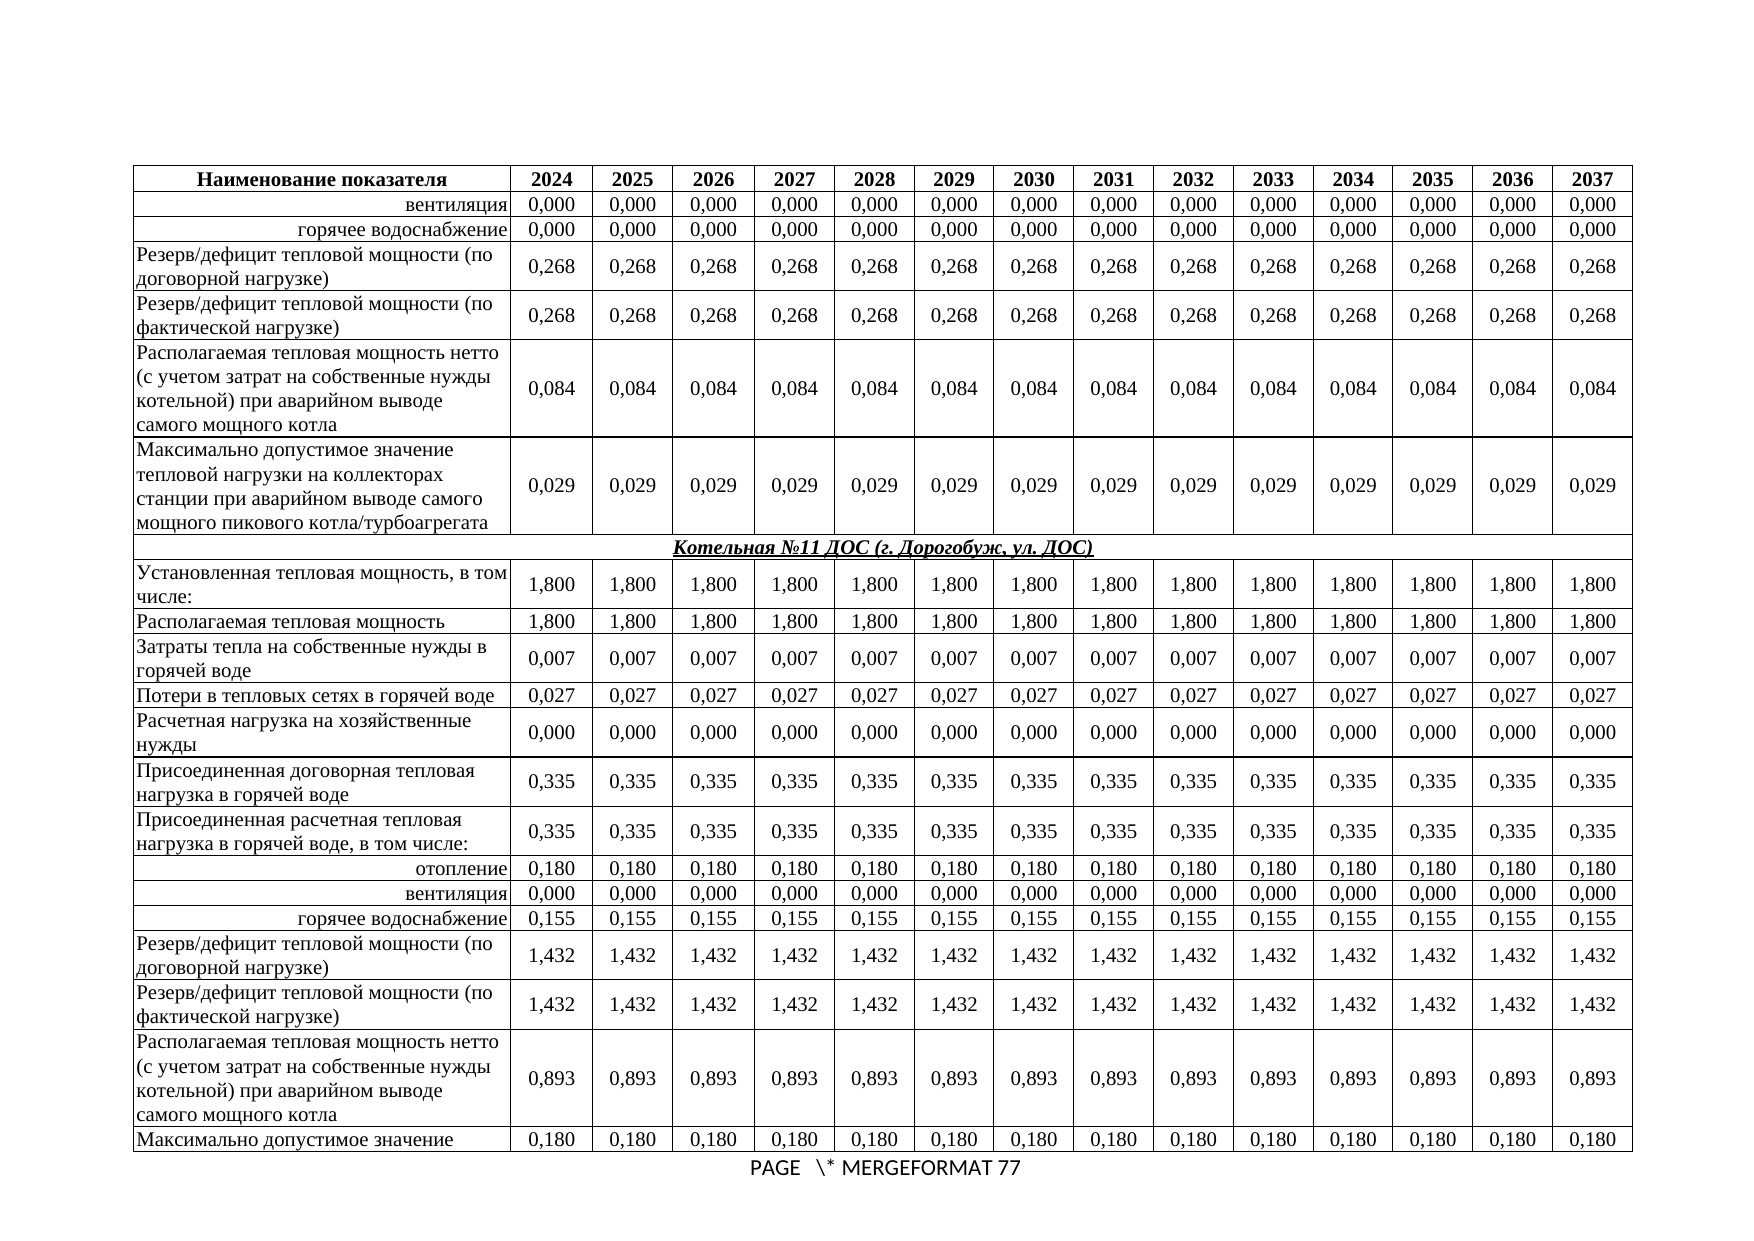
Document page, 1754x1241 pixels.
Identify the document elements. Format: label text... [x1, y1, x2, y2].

table_cell 0,000 [755, 192, 834, 216]
table_cell 0,000 [1154, 217, 1233, 241]
table_cell 0,335 [994, 758, 1073, 806]
table_cell Затраты тепла на собственные нужды в горячей воде [134, 634, 510, 682]
table_cell Потери в тепловых сетях в горячей воде [134, 683, 510, 707]
table_cell 0,893 [1393, 1030, 1472, 1126]
table_cell 0,180 [994, 856, 1073, 880]
table_cell Резерв/дефицит тепловой мощности (по договорной нагрузке) [134, 931, 510, 979]
table_header Наименование показателя [134, 166, 510, 191]
table_cell 0,000 [1393, 881, 1472, 905]
table_cell 0,155 [1234, 906, 1313, 930]
table_cell 0,268 [1553, 242, 1632, 290]
table_cell 0,000 [1553, 708, 1632, 756]
table_cell 0,335 [1553, 758, 1632, 806]
table_cell 1,432 [673, 980, 754, 1028]
table_cell 0,268 [673, 291, 754, 339]
table_cell 0,155 [915, 906, 993, 930]
table_cell 0,268 [673, 242, 754, 290]
table_cell 0,155 [1473, 906, 1552, 930]
table_cell 0,000 [1553, 192, 1632, 216]
table_cell 1,432 [1473, 980, 1552, 1028]
table_cell 0,000 [994, 217, 1073, 241]
table_header 2033 [1234, 166, 1313, 191]
table_cell 0,029 [1473, 438, 1552, 534]
table_cell 0,084 [835, 340, 914, 436]
table_cell 0,335 [593, 807, 672, 855]
table_cell 1,800 [593, 609, 672, 633]
table_cell 0,000 [755, 881, 834, 905]
table_cell 0,180 [673, 1127, 754, 1151]
table_cell 1,800 [994, 560, 1073, 608]
table_cell 0,180 [1154, 856, 1233, 880]
table_cell 1,800 [1473, 560, 1552, 608]
table_cell 0,180 [1314, 1127, 1392, 1151]
table_cell 0,000 [1393, 192, 1472, 216]
table_cell 0,000 [1473, 192, 1552, 216]
table_cell 0,029 [835, 438, 914, 534]
table_cell Расчетная нагрузка на хозяйственные нужды [134, 708, 510, 756]
table_cell 0,335 [755, 807, 834, 855]
table_cell 0,335 [1314, 807, 1392, 855]
table_cell 1,800 [915, 560, 993, 608]
table_cell 0,084 [511, 340, 592, 436]
table_cell 0,000 [1234, 217, 1313, 241]
table_cell 0,268 [1074, 291, 1153, 339]
table_cell 0,027 [835, 683, 914, 707]
table_cell 0,268 [1473, 291, 1552, 339]
table_cell 1,432 [593, 980, 672, 1028]
table_cell 1,800 [1154, 609, 1233, 633]
table_cell 0,029 [1553, 438, 1632, 534]
table_cell 0,029 [511, 438, 592, 534]
table_cell 0,084 [755, 340, 834, 436]
table_cell 0,029 [1314, 438, 1392, 534]
table_cell 0,000 [994, 708, 1073, 756]
table_cell 1,432 [1553, 980, 1632, 1028]
table_cell 0,027 [1553, 683, 1632, 707]
table_cell 0,029 [673, 438, 754, 534]
table_cell 0,335 [915, 807, 993, 855]
table_cell 0,007 [511, 634, 592, 682]
table_cell 0,000 [915, 881, 993, 905]
table_cell 0,268 [511, 291, 592, 339]
table_cell 0,029 [994, 438, 1073, 534]
table_cell 0,335 [1393, 807, 1472, 855]
table_header 2034 [1314, 166, 1392, 191]
table_header 2031 [1074, 166, 1153, 191]
table_cell 0,000 [755, 708, 834, 756]
table_cell 0,155 [755, 906, 834, 930]
table_cell Максимально допустимое значение тепловой нагрузки на коллекторах станции при аварийном выводе самого мощного пикового котла/турбоагрегата [134, 438, 510, 534]
table_cell 0,007 [915, 634, 993, 682]
table_cell 0,180 [1314, 856, 1392, 880]
table_cell 1,432 [1074, 931, 1153, 979]
table_cell 1,432 [994, 931, 1073, 979]
table_cell 0,268 [835, 242, 914, 290]
table_cell 0,893 [1473, 1030, 1552, 1126]
table_cell 0,180 [915, 856, 993, 880]
table_cell 0,180 [1234, 1127, 1313, 1151]
table_cell 1,432 [593, 931, 672, 979]
table_cell Располагаемая тепловая мощность нетто (с учетом затрат на собственные нужды котельной) при аварийном выводе самого мощного котла [134, 1030, 510, 1126]
table_cell 0,180 [835, 856, 914, 880]
table_cell 0,268 [755, 242, 834, 290]
table_cell 0,335 [1154, 758, 1233, 806]
table_cell 0,335 [1314, 758, 1392, 806]
table_cell 1,432 [755, 980, 834, 1028]
table_cell Котельная №11 ДОС (г. Дорогобуж, ул. ДОС) [134, 535, 1632, 559]
table_cell 1,800 [673, 560, 754, 608]
table_cell 0,084 [593, 340, 672, 436]
table_cell 0,893 [673, 1030, 754, 1126]
table_cell 0,027 [1393, 683, 1472, 707]
table_cell 0,268 [1473, 242, 1552, 290]
table_cell 1,800 [1314, 560, 1392, 608]
table_cell 0,268 [593, 291, 672, 339]
table_cell 0,335 [835, 807, 914, 855]
table_cell 0,268 [755, 291, 834, 339]
table_header 2030 [994, 166, 1073, 191]
table_cell 0,084 [1473, 340, 1552, 436]
table_cell 0,155 [511, 906, 592, 930]
table_cell 0,180 [835, 1127, 914, 1151]
table_cell 0,155 [1154, 906, 1233, 930]
table_header 2032 [1154, 166, 1233, 191]
table_cell Установленная тепловая мощность, в том числе: [134, 560, 510, 608]
table_cell 1,800 [593, 560, 672, 608]
table_cell 0,893 [1234, 1030, 1313, 1126]
table_cell 0,155 [593, 906, 672, 930]
table_cell 0,000 [593, 881, 672, 905]
table_cell 0,000 [1314, 217, 1392, 241]
table_cell 0,335 [1154, 807, 1233, 855]
table_cell 0,029 [1234, 438, 1313, 534]
table_cell 0,000 [673, 881, 754, 905]
table_cell 0,000 [1074, 217, 1153, 241]
table_cell 0,335 [1393, 758, 1472, 806]
table_cell 1,432 [511, 980, 592, 1028]
table_cell 0,084 [994, 340, 1073, 436]
table_cell 1,432 [1473, 931, 1552, 979]
table_cell 0,180 [915, 1127, 993, 1151]
table_cell 0,027 [915, 683, 993, 707]
table_cell 1,432 [511, 931, 592, 979]
table_cell 1,432 [915, 980, 993, 1028]
table_cell 0,180 [673, 856, 754, 880]
table_cell 0,084 [915, 340, 993, 436]
table_cell 0,007 [1074, 634, 1153, 682]
table_cell 0,268 [1154, 291, 1233, 339]
table_cell 0,335 [673, 758, 754, 806]
table_cell 1,800 [1234, 560, 1313, 608]
table_header 2028 [835, 166, 914, 191]
table_cell 0,027 [511, 683, 592, 707]
table_cell 0,029 [915, 438, 993, 534]
table_cell 0,000 [1393, 217, 1472, 241]
table_cell 0,155 [1553, 906, 1632, 930]
table_cell 0,029 [1393, 438, 1472, 534]
table_cell 0,000 [994, 881, 1073, 905]
table_cell 0,335 [1074, 807, 1153, 855]
table_cell 0,027 [1154, 683, 1233, 707]
table_cell 0,000 [1234, 881, 1313, 905]
table_cell 0,893 [511, 1030, 592, 1126]
table_cell 0,180 [755, 1127, 834, 1151]
table_header 2029 [915, 166, 993, 191]
table_cell 0,155 [1393, 906, 1472, 930]
table_cell 0,007 [1473, 634, 1552, 682]
table_cell 0,007 [835, 634, 914, 682]
table_cell 0,268 [1393, 242, 1472, 290]
table_cell 1,800 [1074, 560, 1153, 608]
table_cell 0,180 [1393, 856, 1472, 880]
table_cell 0,029 [1154, 438, 1233, 534]
table_cell 0,180 [994, 1127, 1073, 1151]
table_cell 0,335 [1234, 758, 1313, 806]
table_cell Резерв/дефицит тепловой мощности (по фактической нагрузке) [134, 291, 510, 339]
table_cell 1,800 [1553, 560, 1632, 608]
table_cell 0,893 [915, 1030, 993, 1126]
table_cell Присоединенная договорная тепловая нагрузка в горячей воде [134, 758, 510, 806]
table_cell 0,268 [994, 242, 1073, 290]
table_cell 0,000 [1154, 881, 1233, 905]
table_cell 0,000 [1473, 708, 1552, 756]
table_cell 0,000 [1553, 217, 1632, 241]
table_cell 0,007 [1154, 634, 1233, 682]
table_cell 0,000 [511, 881, 592, 905]
table_cell 0,155 [673, 906, 754, 930]
table_cell 1,432 [915, 931, 993, 979]
table_cell 0,027 [1314, 683, 1392, 707]
table_cell 0,000 [1154, 192, 1233, 216]
table_cell 0,893 [1074, 1030, 1153, 1126]
table_cell 0,180 [593, 1127, 672, 1151]
table_cell 0,084 [1234, 340, 1313, 436]
table_cell 0,268 [1074, 242, 1153, 290]
table_cell 0,000 [994, 192, 1073, 216]
table_cell 0,268 [1553, 291, 1632, 339]
table_cell 1,800 [1234, 609, 1313, 633]
table_cell 1,800 [511, 609, 592, 633]
table_cell 0,000 [1234, 192, 1313, 216]
table_cell 1,432 [835, 931, 914, 979]
table_cell 1,432 [1154, 931, 1233, 979]
table_cell Резерв/дефицит тепловой мощности (по фактической нагрузке) [134, 980, 510, 1028]
table_cell 0,084 [673, 340, 754, 436]
table_cell 0,335 [1074, 758, 1153, 806]
table_cell Присоединенная расчетная тепловая нагрузка в горячей воде, в том числе: [134, 807, 510, 855]
table_cell 1,800 [1473, 609, 1552, 633]
table_cell 0,180 [511, 1127, 592, 1151]
table_cell 1,432 [1314, 980, 1392, 1028]
table_header 2026 [673, 166, 754, 191]
table_cell 0,335 [593, 758, 672, 806]
table_cell вентиляция [134, 881, 510, 905]
table_cell 1,800 [915, 609, 993, 633]
table_cell 0,000 [835, 217, 914, 241]
table_cell 1,800 [1393, 609, 1472, 633]
table_cell 0,000 [1314, 708, 1392, 756]
table_cell 0,027 [1473, 683, 1552, 707]
table_cell 0,155 [1074, 906, 1153, 930]
table_cell 0,268 [1314, 242, 1392, 290]
table_cell 0,268 [1154, 242, 1233, 290]
table_cell 0,335 [511, 758, 592, 806]
table_cell Резерв/дефицит тепловой мощности (по договорной нагрузке) [134, 242, 510, 290]
table_cell 0,029 [755, 438, 834, 534]
table_cell 0,893 [593, 1030, 672, 1126]
table_cell 0,180 [1553, 856, 1632, 880]
table_cell 0,000 [593, 708, 672, 756]
table_cell 0,268 [915, 242, 993, 290]
table_cell 0,000 [835, 881, 914, 905]
table_cell 0,335 [755, 758, 834, 806]
table_cell 0,335 [1553, 807, 1632, 855]
table_cell 0,000 [915, 217, 993, 241]
table_cell 0,000 [1074, 708, 1153, 756]
table_cell 0,893 [835, 1030, 914, 1126]
table_header 2024 [511, 166, 592, 191]
table_cell 0,180 [1234, 856, 1313, 880]
table_cell 0,180 [1074, 856, 1153, 880]
table_cell 0,000 [673, 217, 754, 241]
table_cell 0,335 [1473, 758, 1552, 806]
table_cell 0,007 [1553, 634, 1632, 682]
table_header 2025 [593, 166, 672, 191]
table_cell вентиляция [134, 192, 510, 216]
table_cell 0,084 [1154, 340, 1233, 436]
table_cell 0,335 [994, 807, 1073, 855]
table_cell 0,007 [1234, 634, 1313, 682]
table_cell 0,084 [1074, 340, 1153, 436]
table_cell 1,800 [835, 560, 914, 608]
table_cell 0,155 [835, 906, 914, 930]
table_cell 1,800 [1074, 609, 1153, 633]
table_cell 1,432 [1154, 980, 1233, 1028]
table_cell 0,268 [1234, 291, 1313, 339]
table_cell 0,027 [994, 683, 1073, 707]
table_cell 0,893 [1154, 1030, 1233, 1126]
table_cell 1,432 [1234, 980, 1313, 1028]
table_cell 1,432 [673, 931, 754, 979]
table_cell 0,000 [915, 708, 993, 756]
table_cell 0,000 [1473, 217, 1552, 241]
table_cell 0,180 [1154, 1127, 1233, 1151]
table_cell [134, 1127, 510, 1151]
table_cell 0,000 [593, 217, 672, 241]
table_cell 0,268 [511, 242, 592, 290]
table_cell Располагаемая тепловая мощность [134, 609, 510, 633]
table_cell 1,800 [1314, 609, 1392, 633]
table_cell 0,180 [511, 856, 592, 880]
table_cell 1,432 [1553, 931, 1632, 979]
table_header 2035 [1393, 166, 1472, 191]
table_cell 1,800 [1393, 560, 1472, 608]
table_cell 1,800 [511, 560, 592, 608]
table_cell 0,155 [1314, 906, 1392, 930]
table_cell горячее водоснабжение [134, 217, 510, 241]
table_cell 0,893 [1314, 1030, 1392, 1126]
table_cell 1,800 [1154, 560, 1233, 608]
table_cell 0,027 [755, 683, 834, 707]
table_cell 0,155 [994, 906, 1073, 930]
table_cell 0,007 [1314, 634, 1392, 682]
table_cell 0,000 [511, 708, 592, 756]
table_cell 0,180 [1553, 1127, 1632, 1151]
table_cell 0,893 [1553, 1030, 1632, 1126]
table_cell 0,000 [673, 192, 754, 216]
table_cell 0,268 [915, 291, 993, 339]
table_cell 0,027 [593, 683, 672, 707]
table_cell 0,180 [755, 856, 834, 880]
table_cell 0,180 [1473, 856, 1552, 880]
table_cell 0,335 [915, 758, 993, 806]
table_cell 0,268 [994, 291, 1073, 339]
table_cell 0,268 [1393, 291, 1472, 339]
table_cell 1,432 [994, 980, 1073, 1028]
table_cell 0,027 [1234, 683, 1313, 707]
table_cell 0,000 [1074, 192, 1153, 216]
table_cell 0,335 [835, 758, 914, 806]
table_cell 0,180 [1473, 1127, 1552, 1151]
table_cell 0,000 [1553, 881, 1632, 905]
table_cell 0,000 [915, 192, 993, 216]
table_cell отопление [134, 856, 510, 880]
table_cell 0,000 [511, 192, 592, 216]
table_cell 0,029 [593, 438, 672, 534]
table_cell 1,432 [1393, 980, 1472, 1028]
table_header 2037 [1553, 166, 1632, 191]
table_cell 0,007 [1393, 634, 1472, 682]
table_cell 0,027 [1074, 683, 1153, 707]
table_cell 0,000 [1314, 881, 1392, 905]
table_cell 0,335 [1473, 807, 1552, 855]
table_cell 0,084 [1553, 340, 1632, 436]
table_cell 1,432 [755, 931, 834, 979]
table_cell 1,432 [1393, 931, 1472, 979]
table_cell 1,800 [755, 560, 834, 608]
table_cell 1,432 [835, 980, 914, 1028]
table_cell 0,268 [593, 242, 672, 290]
table_cell 0,893 [994, 1030, 1073, 1126]
table_cell 0,007 [755, 634, 834, 682]
table_header 2027 [755, 166, 834, 191]
table_cell 0,000 [835, 708, 914, 756]
table_cell 0,000 [755, 217, 834, 241]
table_cell 0,029 [1074, 438, 1153, 534]
table_cell Располагаемая тепловая мощность нетто (с учетом затрат на собственные нужды котельной) при аварийном выводе самого мощного котла [134, 340, 510, 436]
table_cell 0,000 [835, 192, 914, 216]
table_cell 0,268 [1234, 242, 1313, 290]
table_cell 1,800 [835, 609, 914, 633]
table_cell 1,800 [994, 609, 1073, 633]
table_cell 0,007 [994, 634, 1073, 682]
table_cell 0,000 [1234, 708, 1313, 756]
table_cell 0,007 [673, 634, 754, 682]
table_cell 0,027 [673, 683, 754, 707]
table_cell 0,000 [1314, 192, 1392, 216]
table_cell 1,800 [755, 609, 834, 633]
table_cell 1,432 [1234, 931, 1313, 979]
table_cell 0,335 [1234, 807, 1313, 855]
table_cell 0,000 [1074, 881, 1153, 905]
table_cell 0,335 [511, 807, 592, 855]
table_cell 0,180 [1074, 1127, 1153, 1151]
table_cell 0,007 [593, 634, 672, 682]
table_cell 0,084 [1393, 340, 1472, 436]
table_cell 0,000 [1473, 881, 1552, 905]
table_cell 0,000 [1154, 708, 1233, 756]
table_cell 0,893 [755, 1030, 834, 1126]
table_cell 1,800 [1553, 609, 1632, 633]
table_cell 0,084 [1314, 340, 1392, 436]
table_cell горячее водоснабжение [134, 906, 510, 930]
table_cell 0,000 [511, 217, 592, 241]
table_cell 0,000 [593, 192, 672, 216]
table_cell 0,180 [593, 856, 672, 880]
table_cell 0,335 [673, 807, 754, 855]
table_cell 0,268 [835, 291, 914, 339]
table_cell 0,180 [1393, 1127, 1472, 1151]
table_cell 0,000 [673, 708, 754, 756]
table_cell 0,000 [1393, 708, 1472, 756]
table_cell 1,432 [1074, 980, 1153, 1028]
table_cell 1,432 [1314, 931, 1392, 979]
table_header 2036 [1473, 166, 1552, 191]
table_cell 0,268 [1314, 291, 1392, 339]
table_cell 1,800 [673, 609, 754, 633]
